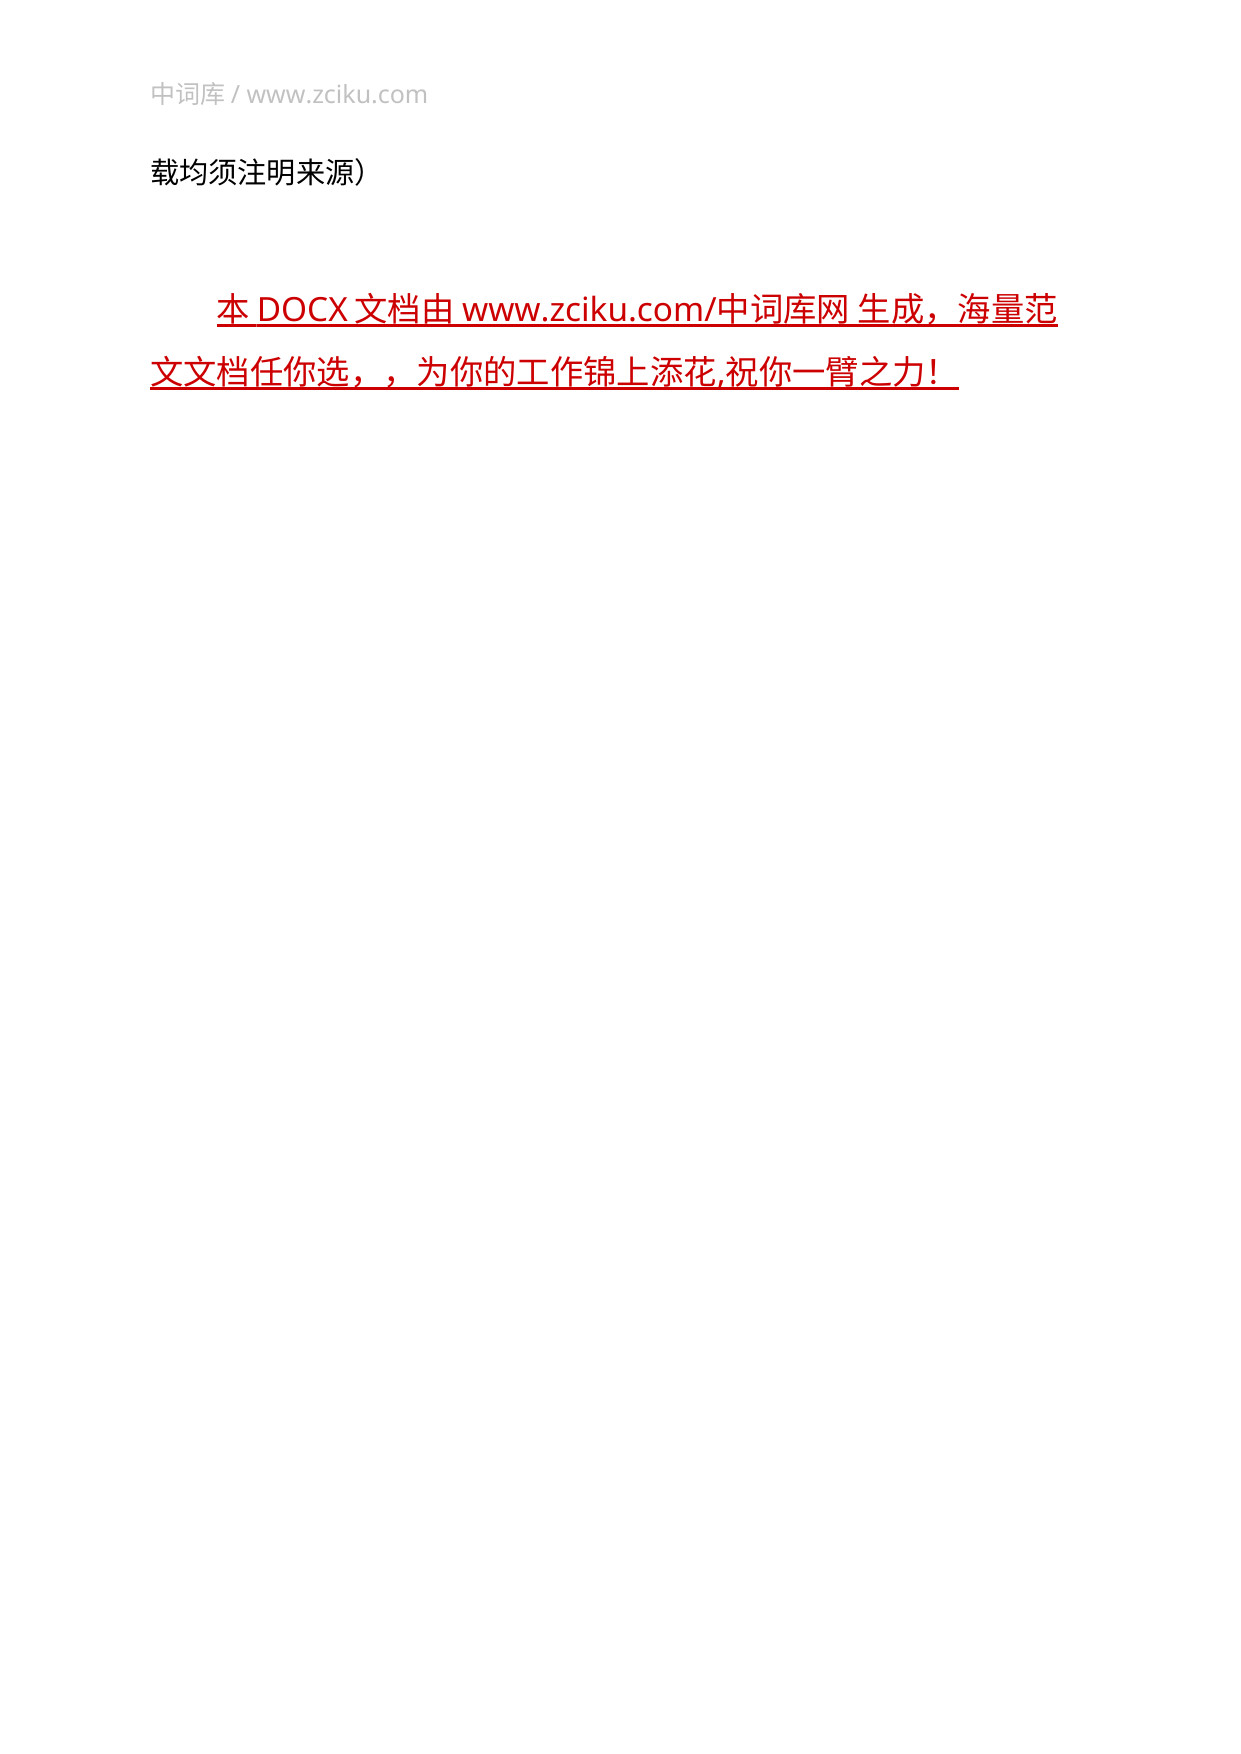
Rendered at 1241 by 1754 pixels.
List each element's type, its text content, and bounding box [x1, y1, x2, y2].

text 本DOCX文档由 www.zciku.com/中词库网 生成，海量范文文档任你选，，为你的工作锦上添花,祝你一臂之力！ [150, 283, 1090, 394]
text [150, 150, 1090, 192]
